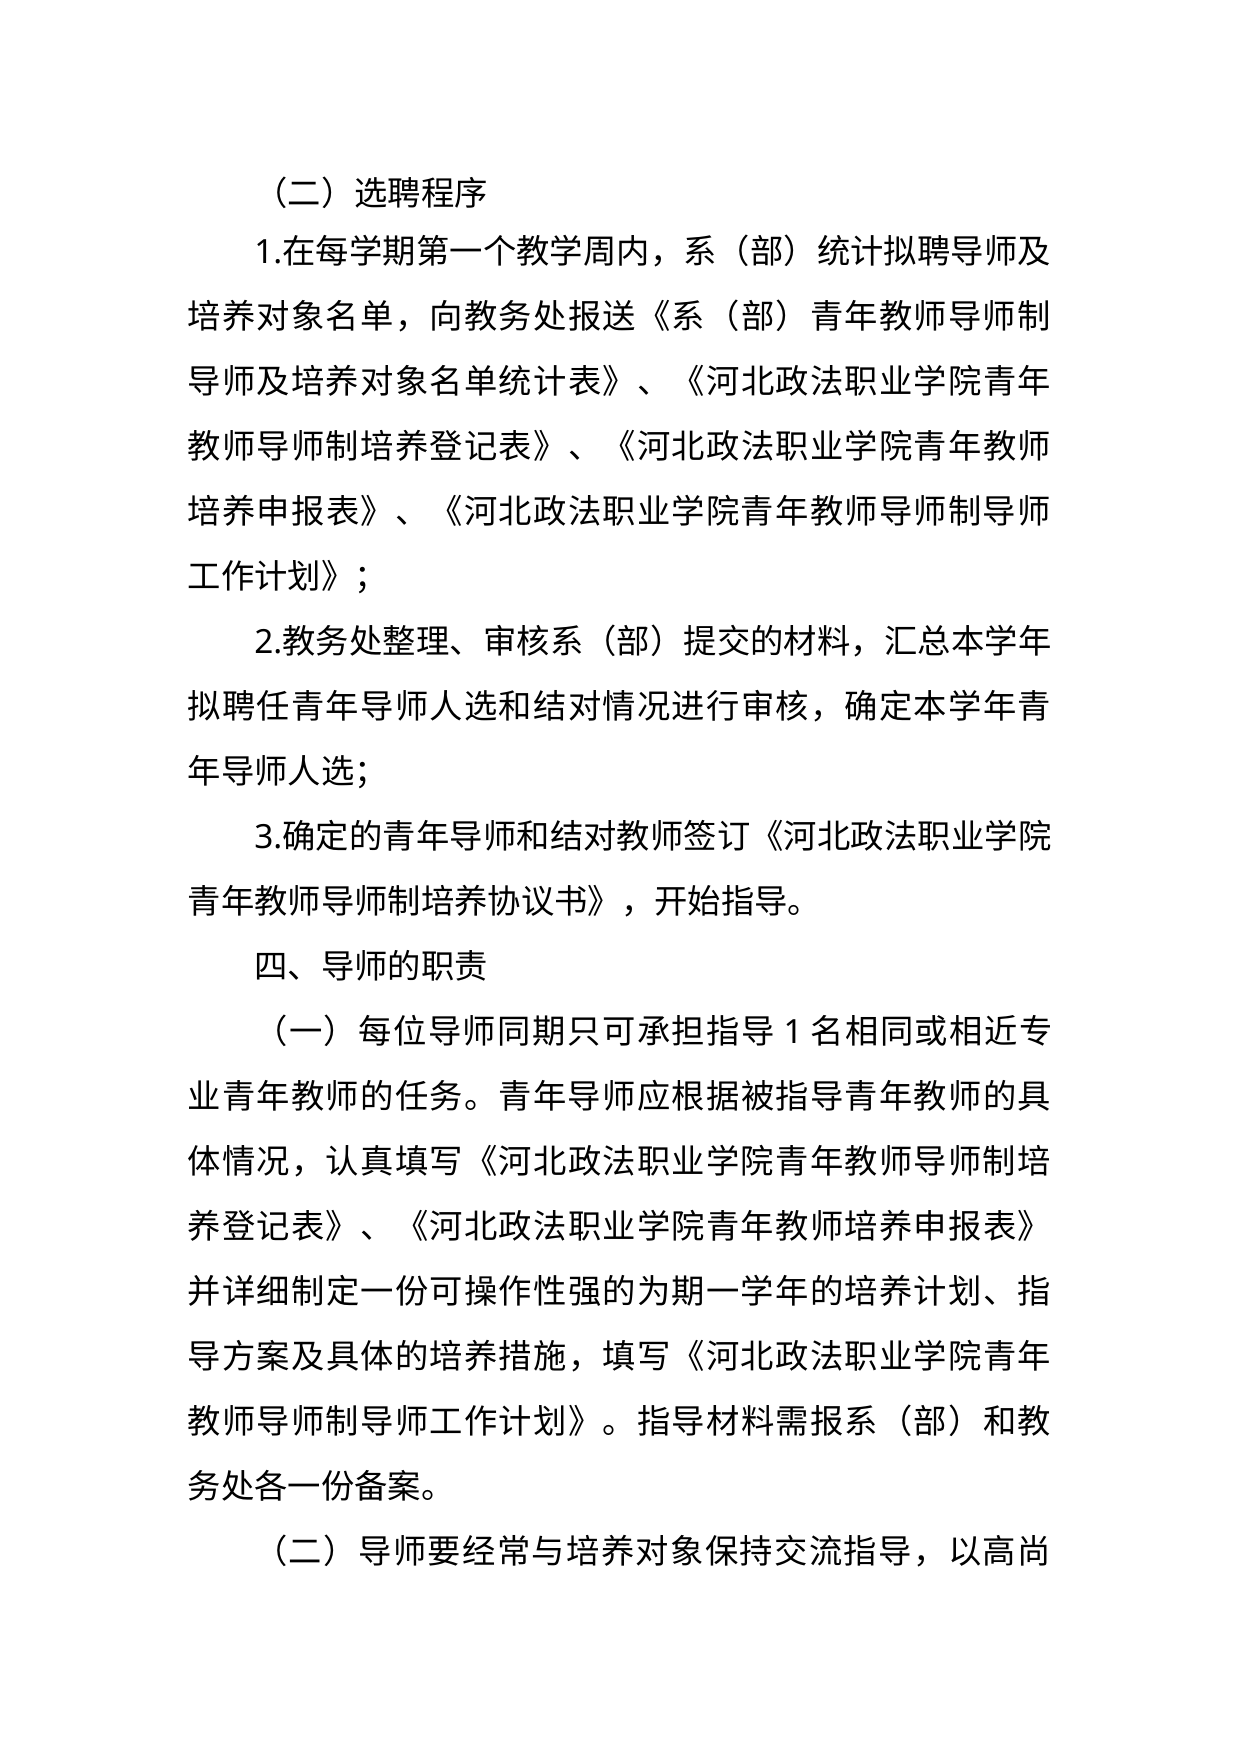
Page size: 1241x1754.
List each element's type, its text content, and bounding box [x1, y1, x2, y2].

text 2.教务处整理、审核系（部）提交的材料，汇总本学年拟聘任青年导师人选和结对情况进行审核，确定本学年青年导师人选； [187, 606, 1053, 801]
text 3.确定的青年导师和结对教师签订《河北政法职业学院青年教师导师制培养协议书》，开始指导。 [187, 801, 1053, 931]
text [187, 1516, 1053, 1581]
text （二）选聘程序 [187, 162, 1053, 216]
text （一）每位导师同期只可承担指导1名相同或相近专业青年教师的任务。青年导师应根据被指导青年教师的具体情况，认真填写《河北政法职业学院青年教师导师制培养登记表》、《河北政法职业学院青年教师培养申报表》，并详细制定一份可操作性强的为期一学年的培养计划、指导方案及具体的培养措施，填写《河北政法职业学院青年教师导师制导师工作计划》。指导材料需报系（部）和教务处各一份备案。 [187, 996, 1053, 1516]
text 1.在每学期第一个教学周内，系（部）统计拟聘导师及培养对象名单，向教务处报送《系（部）青年教师导师制导师及培养对象名单统计表》、《河北政法职业学院青年教师导师制培养登记表》、《河北政法职业学院青年教师培养申报表》、《河北政法职业学院青年教师导师制导师工作计划》； [187, 216, 1053, 606]
text 四、导师的职责 [187, 931, 1053, 996]
